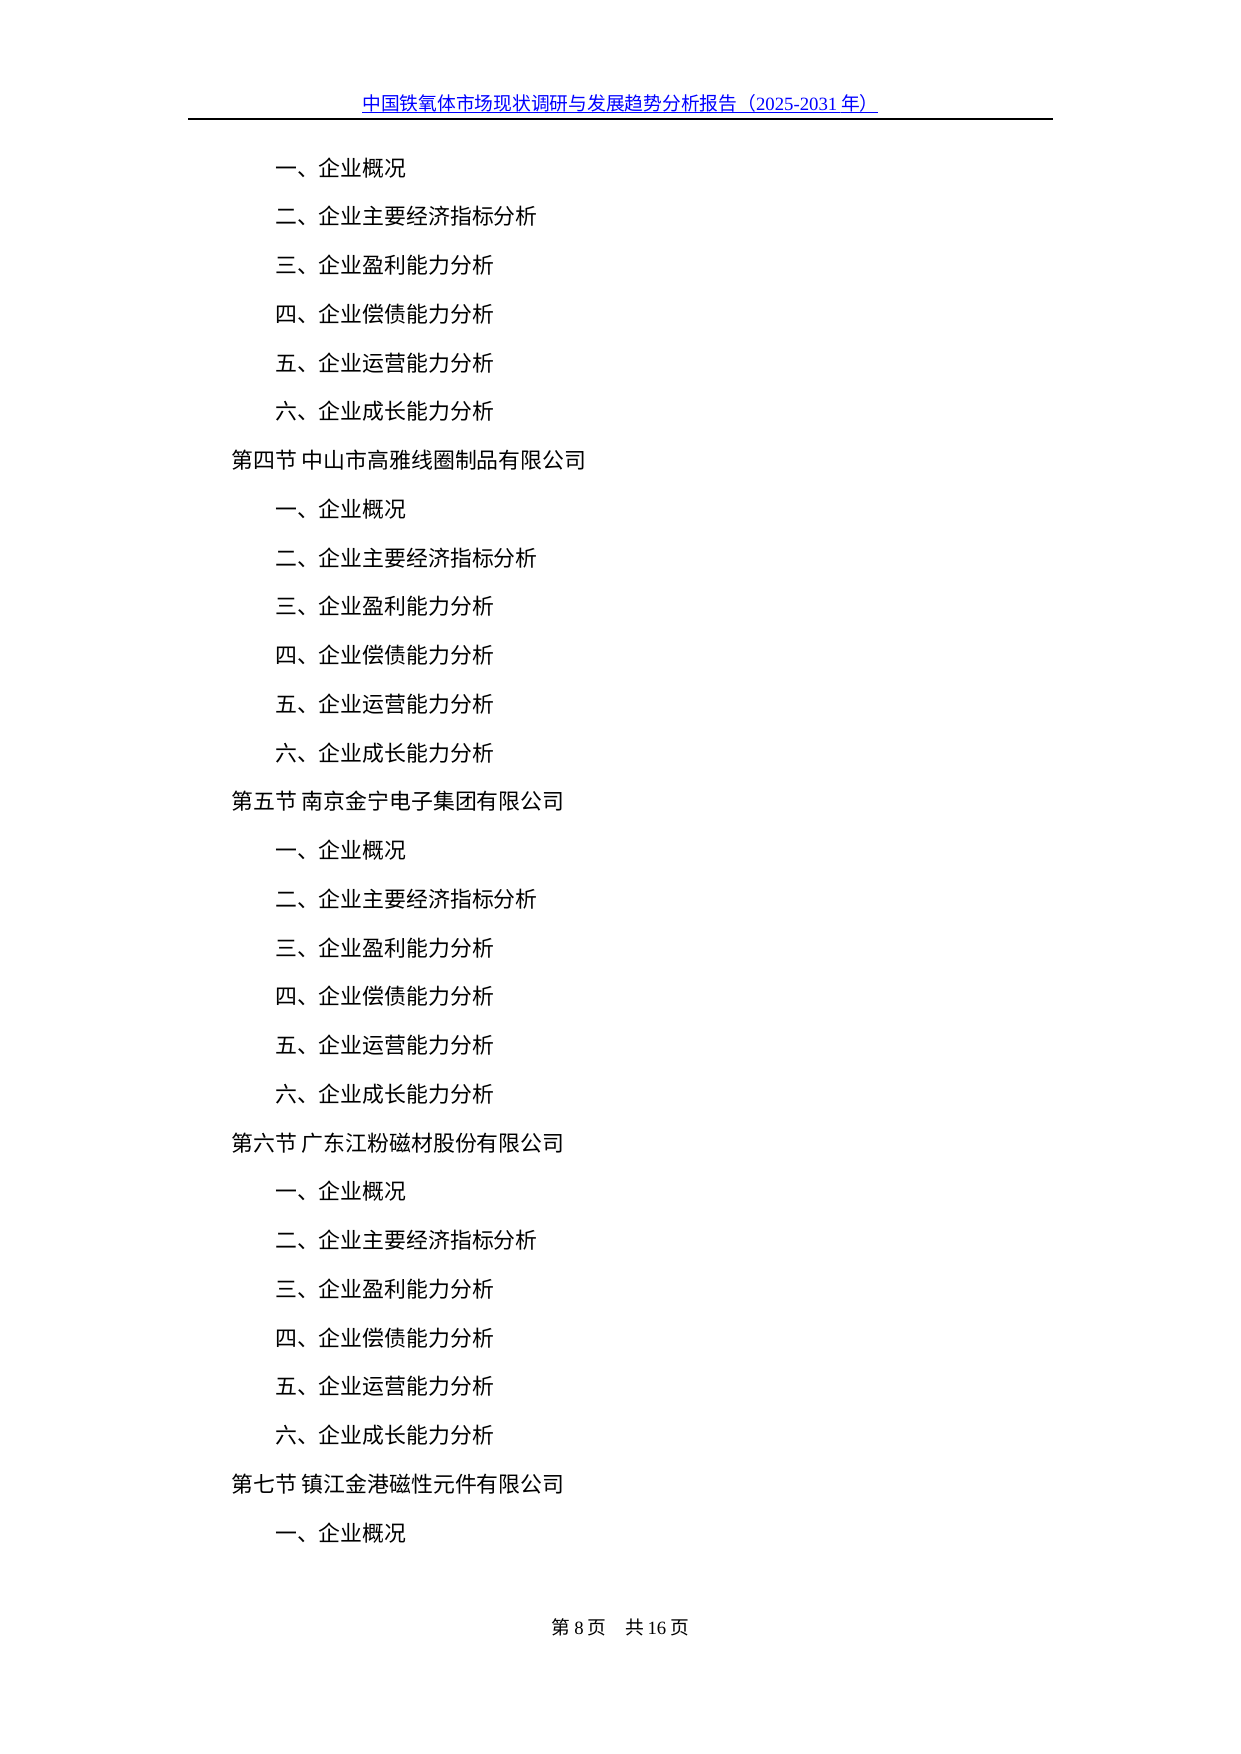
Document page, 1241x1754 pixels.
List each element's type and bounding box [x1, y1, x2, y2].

text [187, 150, 1053, 1548]
